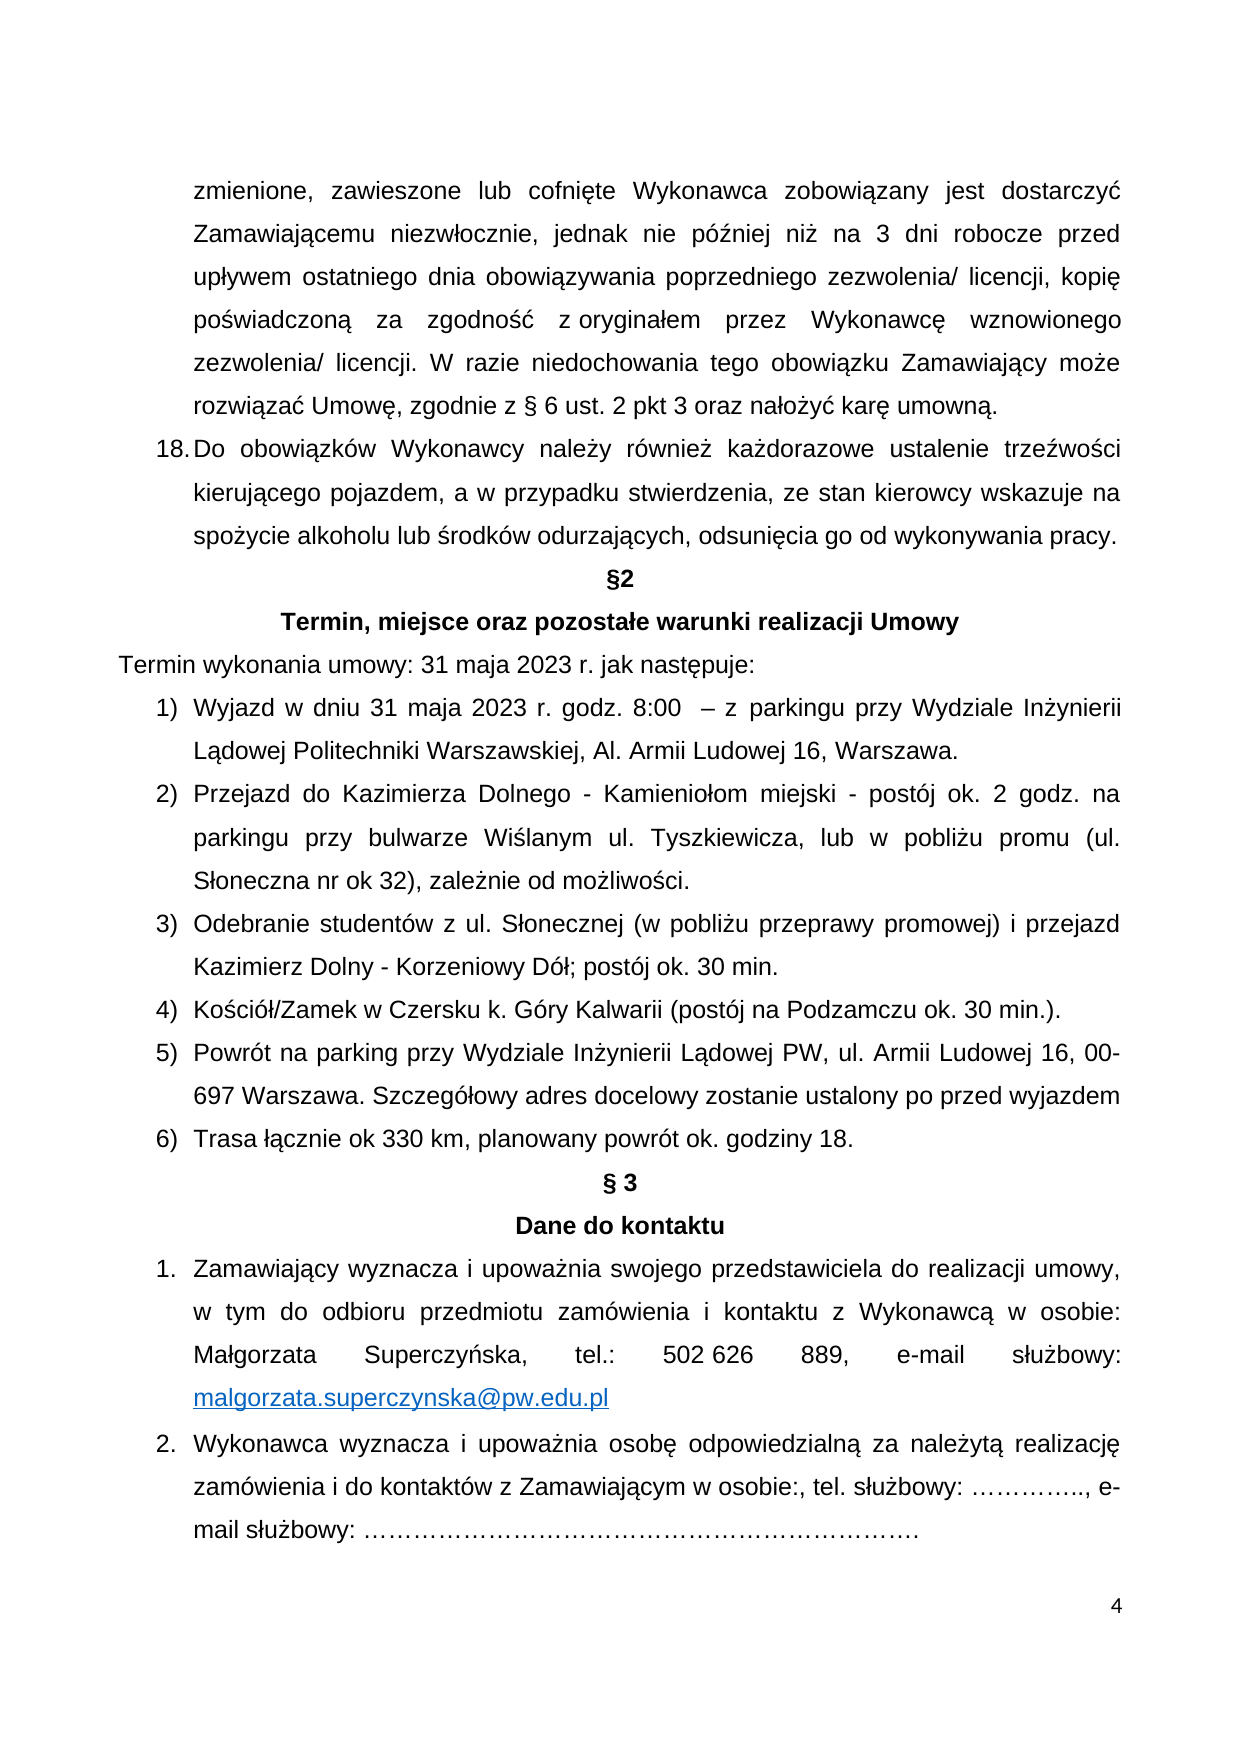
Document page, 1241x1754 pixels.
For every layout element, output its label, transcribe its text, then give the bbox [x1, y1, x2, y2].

list Trasa łącznie ok 330 km, planowany powrót ok. godziny 18. [156, 1124, 1122, 1153]
list Przejazd do Kazimierza Dolnego - Kamieniołom miejski - postój ok. 2 godz. na parkingu przy bulwarze Wiślanym ul. Tyszkiewicza, lub w pobliżu promu (ul. Słoneczna nr ok 32), zależnie od możliwości. [156, 779, 1122, 894]
list Odebranie studentów z ul. Słonecznej (w pobliżu przeprawy promowej) i przejazd Kazimierz Dolny - Korzeniowy Dół; postój ok. 30 min. [156, 909, 1122, 981]
text Termin, miejsce oraz pozostałe warunki realizacji Umowy [118, 607, 1122, 636]
text § 3 [118, 1168, 1122, 1196]
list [156, 176, 1122, 420]
list Wykonawca wyznacza i upoważnia osobę odpowiedzialną za należytą realizację zamówienia i do kontaktów z Zamawiającym w osobie:, tel. służbowy: ………….., e-mail służbowy: …………………………………………………………. [156, 1428, 1122, 1543]
list Powrót na parking przy Wydziale Inżynierii Lądowej PW, ul. Armii Ludowej 16, 00-697 Warszawa. Szczegółowy adres docelowy zostanie ustalony po przed wyjazdem [156, 1038, 1122, 1110]
list Kościół/Zamek w Czersku k. Góry Kalwarii (postój na Podzamczu ok. 30 min.). [156, 995, 1122, 1024]
list Wyjazd w dniu 31 maja 2023 r. godz. 8:00 – z parkingu przy Wydziale Inżynierii Lądowej Politechniki Warszawskiej, Al. Armii Ludowej 16, Warszawa. [156, 693, 1122, 765]
list Zamawiający wyznacza i upoważnia swojego przedstawiciela do realizacji umowy, w tym do odbioru przedmiotu zamówienia i kontaktu z Wykonawcą w osobie: Małgorzata Superczyńska, tel.: 502 626 889, e-mail służbowy: malgorzata.superczynska@pw.edu.pl [156, 1254, 1122, 1412]
text Dane do kontaktu [118, 1211, 1122, 1239]
text Termin wykonania umowy: 31 maja 2023 r. jak następuje: [118, 650, 1122, 679]
list Do obowiązków Wykonawcy należy również każdorazowe ustalenie trzeźwości kierującego pojazdem, a w przypadku stwierdzenia, ze stan kierowcy wskazuje na spożycie alkoholu lub środków odurzających, odsunięcia go od wykonywania pracy. [156, 434, 1122, 549]
text §2 [118, 564, 1122, 593]
